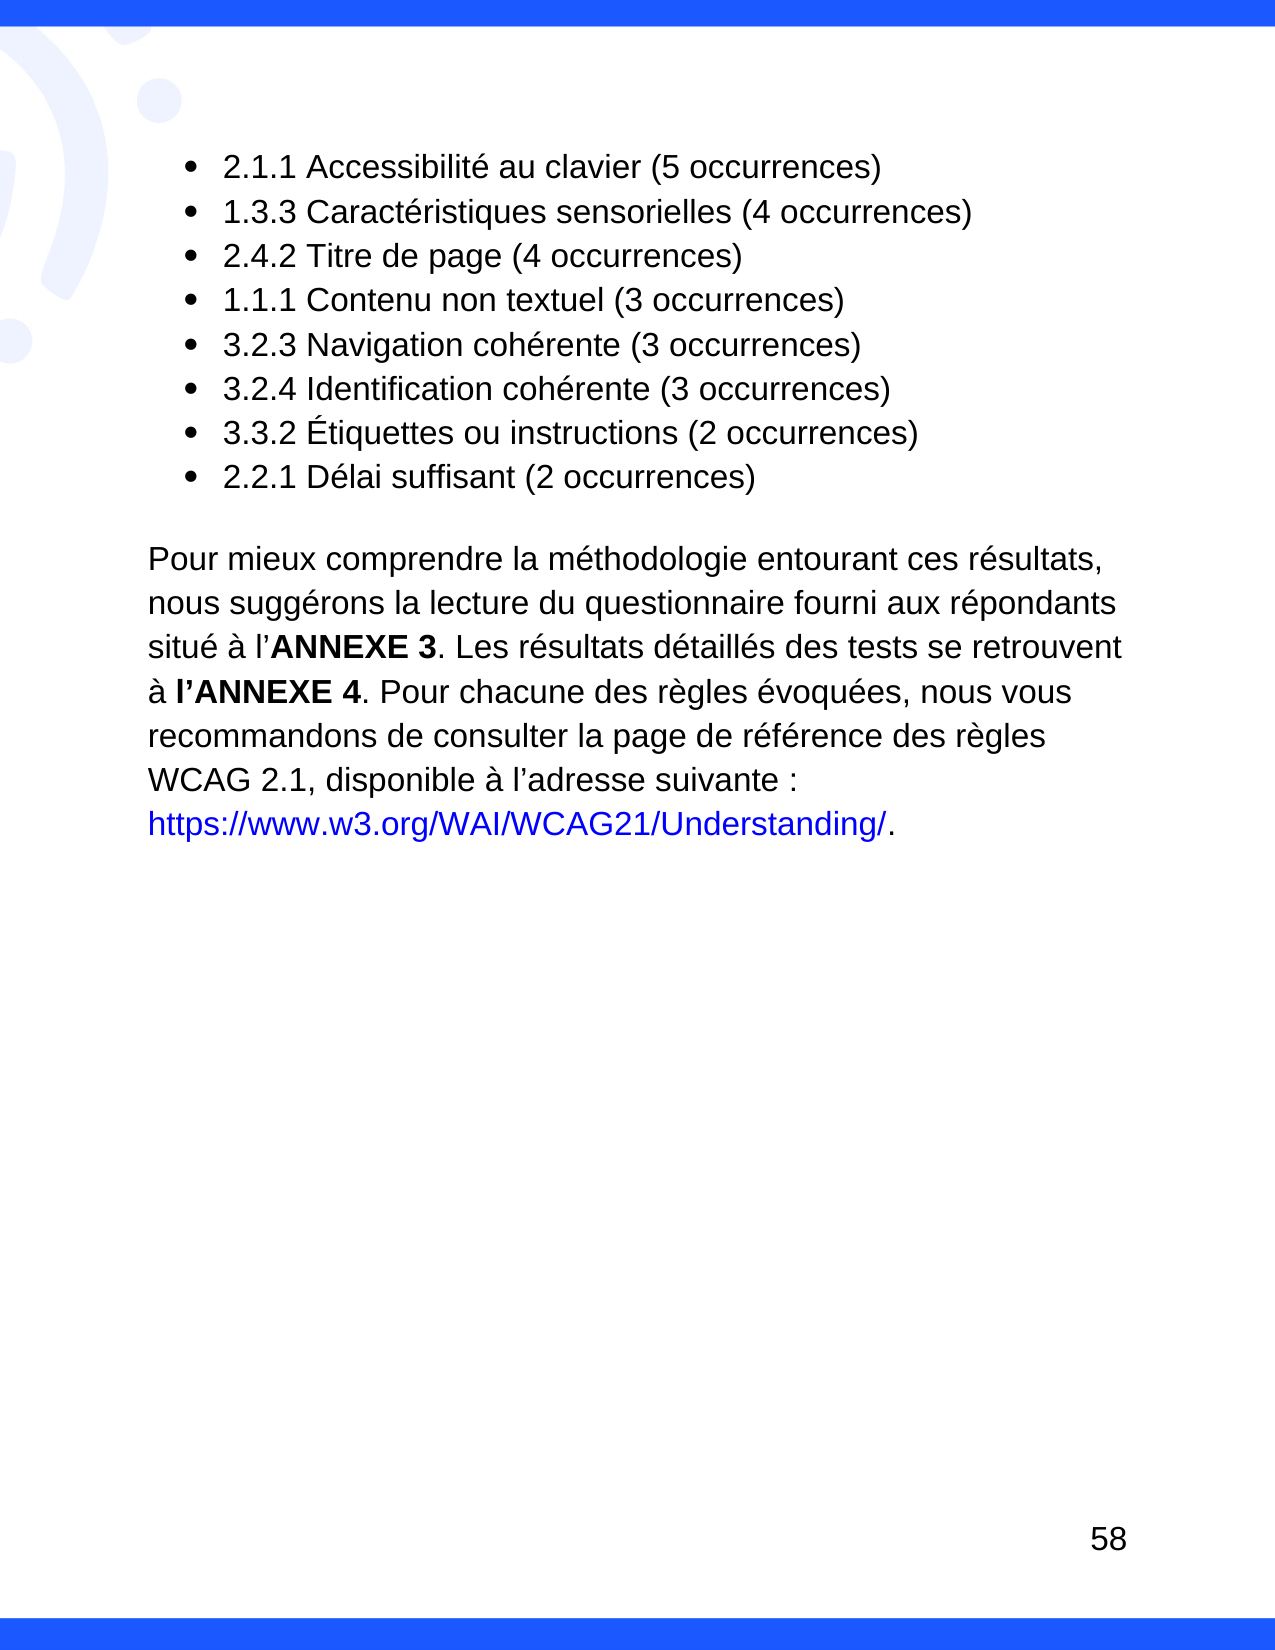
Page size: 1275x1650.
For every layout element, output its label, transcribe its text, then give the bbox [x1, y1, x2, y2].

list 1.1.1 Contenu non textuel (3 occurrences) [185, 280, 1127, 319]
list 2.1.1 Accessibilité au clavier (5 occurrences) [185, 148, 1127, 186]
list 2.4.2 Titre de page (4 occurrences) [185, 236, 1127, 275]
text Pour mieux comprendre la méthodologie entourant ces résultats, nous suggérons la lecture du questionnaire fourni aux répondants situé à l’ANNEXE 3. Les résultats détaillés des tests se retrouvent à l’ANNEXE 4. Pour chacune des règles évoquées, nous vous recommandons de consulter la page de référence des règles WCAG 2.1, disponible à l’adresse suivante : https://www.w3.org/WAI/WCAG21/Understanding/. [148, 539, 1127, 843]
list 3.2.3 Navigation cohérente (3 occurrences) [185, 325, 1127, 363]
list 3.3.2 Étiquettes ou instructions (2 occurrences) [185, 413, 1127, 452]
list 1.3.3 Caractéristiques sensorielles (4 occurrences) [185, 192, 1127, 230]
picture [0, 0, 1275, 1650]
list 2.2.1 Délai suffisant (2 occurrences) [185, 457, 1127, 496]
list 3.2.4 Identification cohérente (3 occurrences) [185, 369, 1127, 407]
